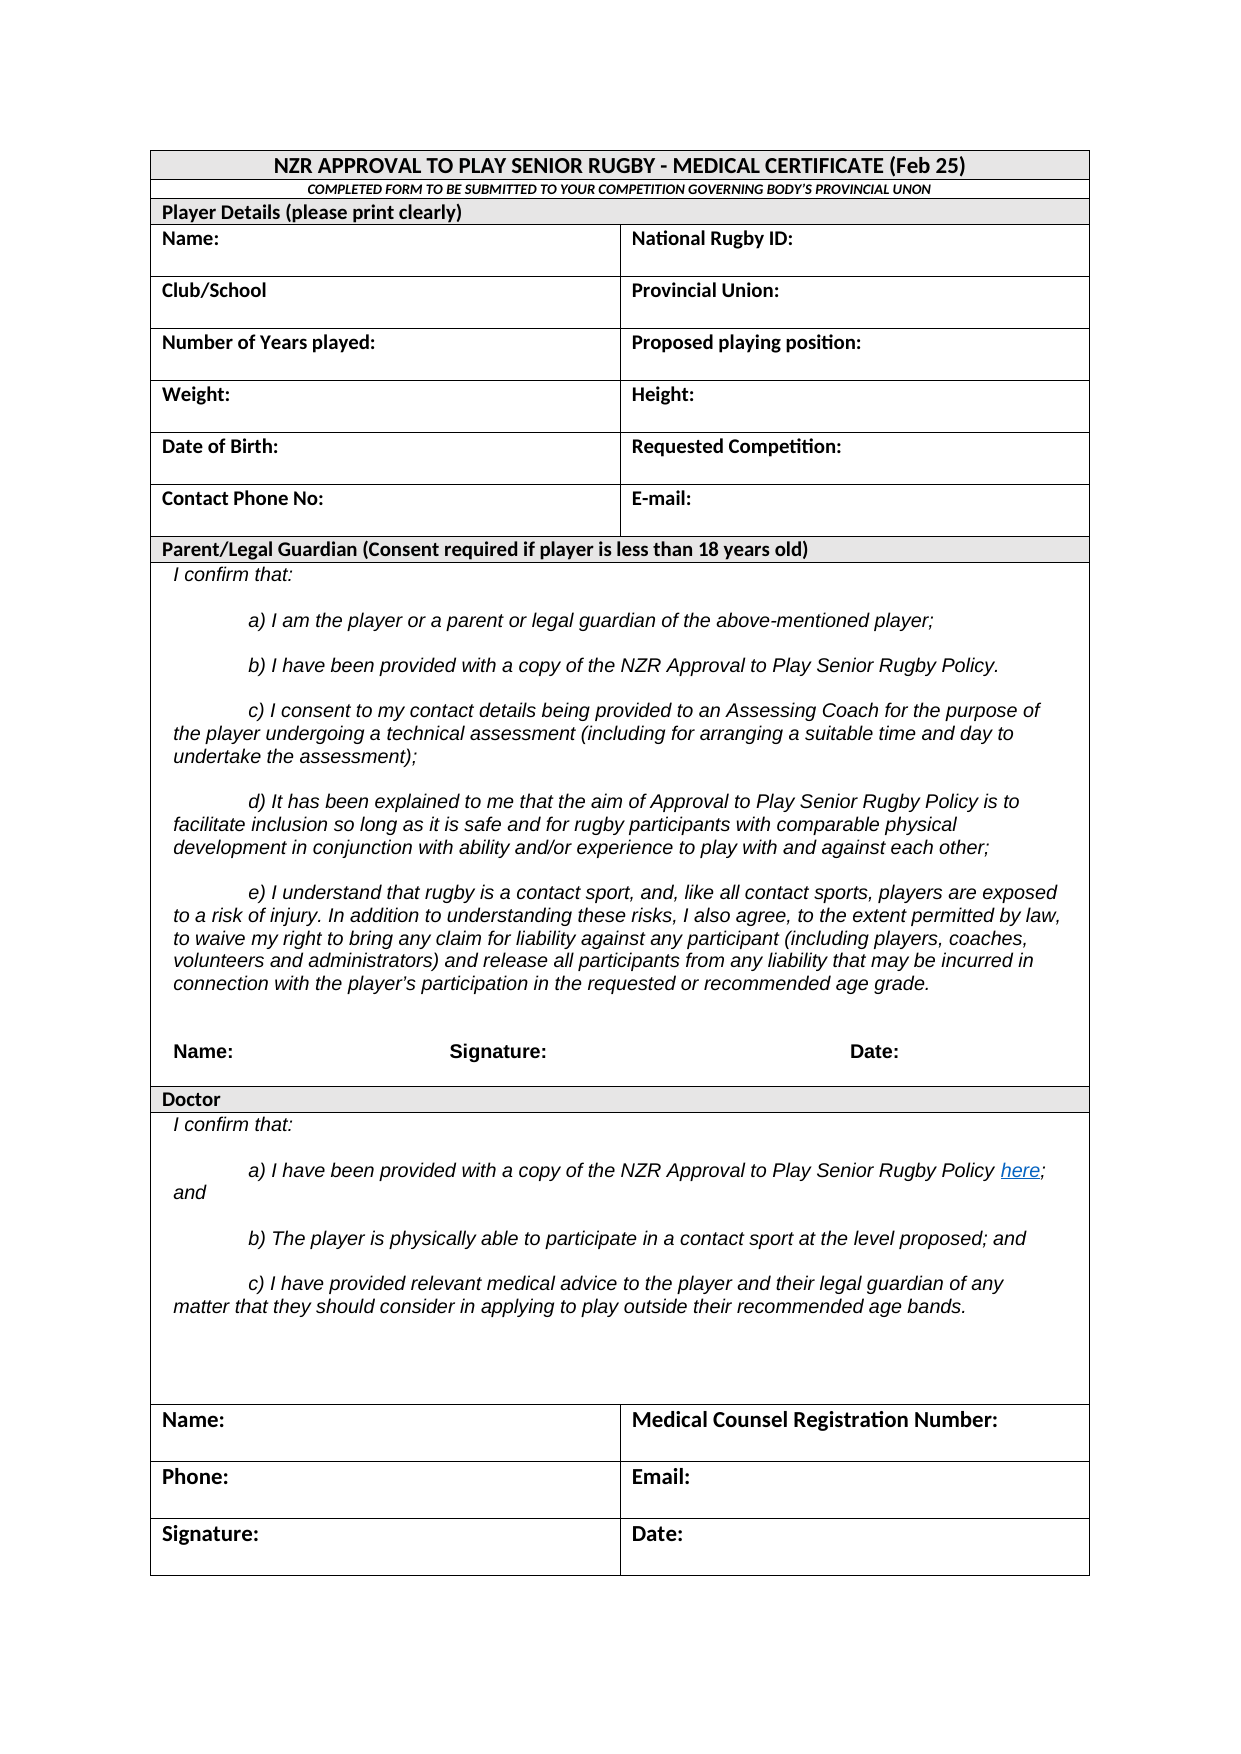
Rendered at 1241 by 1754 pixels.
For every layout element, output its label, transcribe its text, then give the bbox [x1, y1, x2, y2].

table_header NZR APPROVAL TO PLAY SENIOR RUGBY - MEDICAL CERTIFICATE (Feb 25) [151, 151, 1089, 179]
table_cell COMPLETED FORM TO BE SUBMITTED TO YOUR COMPETITION GOVERNING BODY’S PROVINCIAL UNON [151, 180, 1089, 198]
table_cell National Rugby ID: [621, 225, 1089, 276]
table_cell Phone: [151, 1462, 620, 1518]
table_cell Name: [151, 225, 620, 276]
table_cell Date of Birth: [151, 433, 620, 484]
table_cell Provincial Union: [621, 277, 1089, 328]
table_cell Doctor [151, 1087, 1089, 1112]
table_cell Email: [621, 1462, 1089, 1518]
table_cell Name: [151, 1405, 620, 1461]
table_cell Parent/Legal Guardian (Consent required if player is less than 18 years old) [151, 537, 1089, 562]
table_cell Signature: [151, 1519, 620, 1575]
table_cell [151, 1113, 1089, 1404]
table_cell Proposed playing position: [621, 329, 1089, 380]
table_cell E-mail: [621, 485, 1089, 536]
table_cell Number of Years played: [151, 329, 620, 380]
table_cell Weight: [151, 381, 620, 432]
table_cell Date: [621, 1519, 1089, 1575]
table_cell Height: [621, 381, 1089, 432]
table_cell Club/School [151, 277, 620, 328]
table_cell Medical Counsel Registration Number: [621, 1405, 1089, 1461]
table_cell Contact Phone No: [151, 485, 620, 536]
table_cell Player Details (please print clearly) [151, 199, 1089, 224]
table_cell [151, 563, 1089, 1086]
table_cell Requested Competition: [621, 433, 1089, 484]
